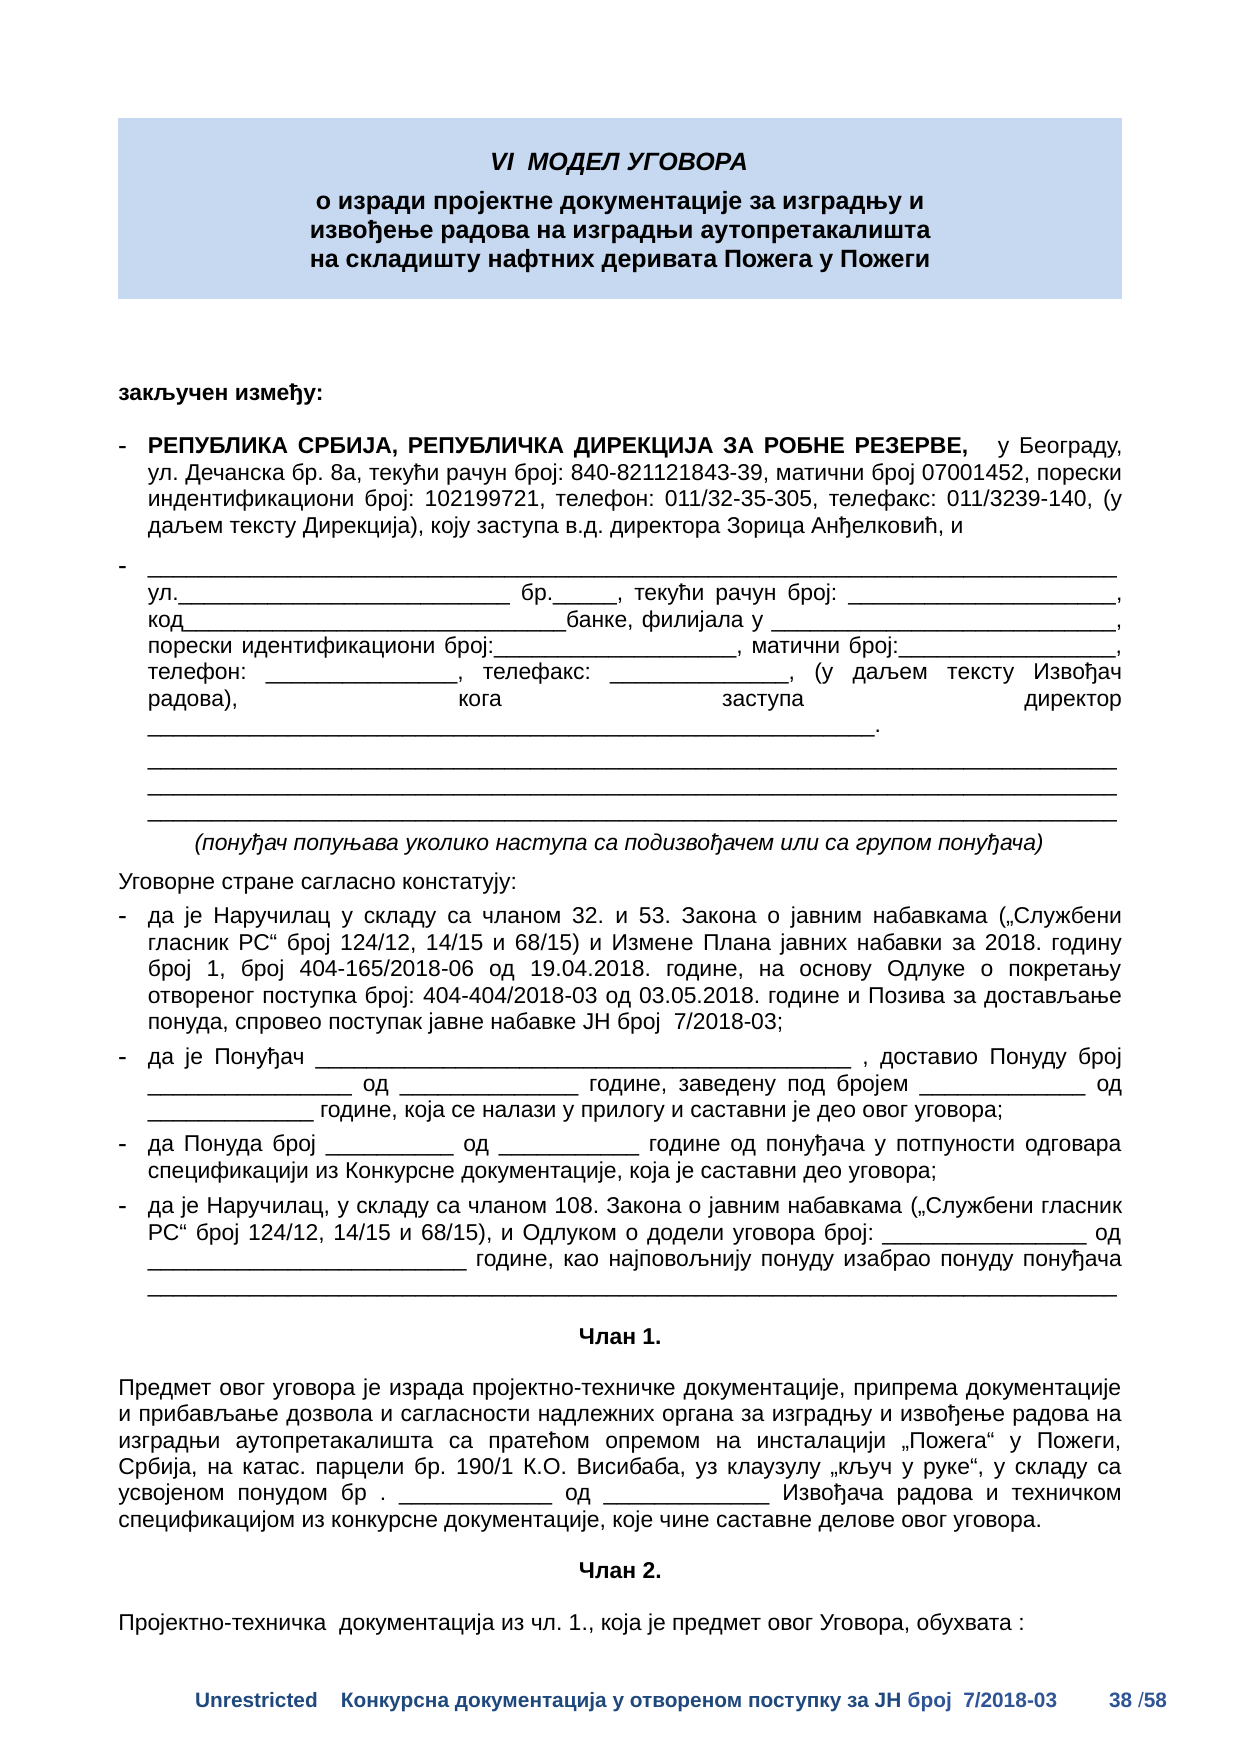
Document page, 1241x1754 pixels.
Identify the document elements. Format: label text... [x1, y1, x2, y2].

list да је Понуђач __________________________________________ , доставио Понуду број ________________ од ______________ године, заведену под бројем _____________ од _____________ године, која се налази у прилогу и саставни је део овог уговора; [118, 1041, 1122, 1122]
text извођење радова на изградњи аутопретакалишта [118, 215, 1122, 243]
list да Понуда број __________ од ___________ године од понуђача у потпуности одговара спецификацији из Конкурсне документације, која је саставни део уговора; [118, 1128, 1122, 1183]
list ____________________________________________________________________________ ул.__________________________ бр._____, текући рачун број: _____________________, код______________________________банке, филијала у ___________________________, порески идентификациони број:___________________, матични број:_________________, телефон: _______________, телефакс: ______________, (у даљем тексту Извођач радова), кога заступа директор _________________________________________________________. [118, 550, 1122, 737]
list да је Наручилац у складу са чланом 32. и 53. Закона о јавним набавкама („Службени гласник РС“ број 124/12, 14/15 и 68/15) и Измене Плана јавних набавки за 2018. годину број 1, број 404-165/2018-06 од 19.04.2018. године, на основу Одлуке о покретању отвореног поступка број: 404-404/2018-03 од 03.05.2018. године и Позива за достављање понуда, спровео поступак јавне набавке ЈН број 7/2018-03; [118, 900, 1122, 1034]
list РЕПУБЛИКА СРБИЈА, РЕПУБЛИЧКА ДИРЕКЦИЈА ЗА РОБНЕ РЕЗЕРВЕ, у Београду, ул. Дечанска бр. 8а, текући рачун број: 840-821121843-39, матични број 07001452, порески индентификациони број: 102199721, телефон: 011/32-35-305, телефакс: 011/3239-140, (у даљем тексту Дирекција), коју заступа в.д. директора Зорица Анђелковић, и [118, 430, 1122, 538]
list да је Наручилац, у складу са чланом 108. Закона о јавним набавкама („Службени гласник РС“ број 124/12, 14/15 и 68/15), и Одлуком о додели уговора број: ________________ од _________________________ године, као најповољнију понуду изабрао понуду понуђача ____________________________________________________________________________ [118, 1190, 1122, 1298]
text Предмет овог уговора је израда пројектно-техничке документације, припрема документације и прибављање дозвола и сагласности надлежних органа за изградњу и извођење радова на изградњи аутопретакалишта са пратећом опремом на инсталацији „Пожега“ у Пожеги, Србија, на катас. парцели бр. 190/1 К.О. Висибаба, уз клаузулу „кључ у руке“, у складу са усвојеном понудом бр . ____________ од _____________ Извођача радова и техничком спецификацијом из конкурсне документације, које чине саставне делове овог уговора. [118, 1374, 1122, 1532]
text (понуђач попуњава уколико наступа са подизвођачем или са групом понуђача) [118, 829, 1122, 855]
text на складишту нафтних деривата Пожега у Пожеги [118, 243, 1122, 272]
text закључен између: [118, 379, 1046, 405]
text о изради пројектне документације за изградњу и [118, 186, 1122, 215]
text ____________________________________________________________________________________________________________________________________________________________________________________________________________________________________ [148, 743, 1122, 823]
text Пројектно-техничка документација из чл. 1., која је предмет овог Уговора, обухвата : [118, 1608, 1122, 1635]
text Члан 1. [118, 1323, 1122, 1349]
text Уговорне стране сагласно констатују: [118, 868, 1122, 894]
text Члан 2. [118, 1557, 1122, 1583]
text VI МОДЕЛ УГОВОРА [118, 147, 1122, 176]
